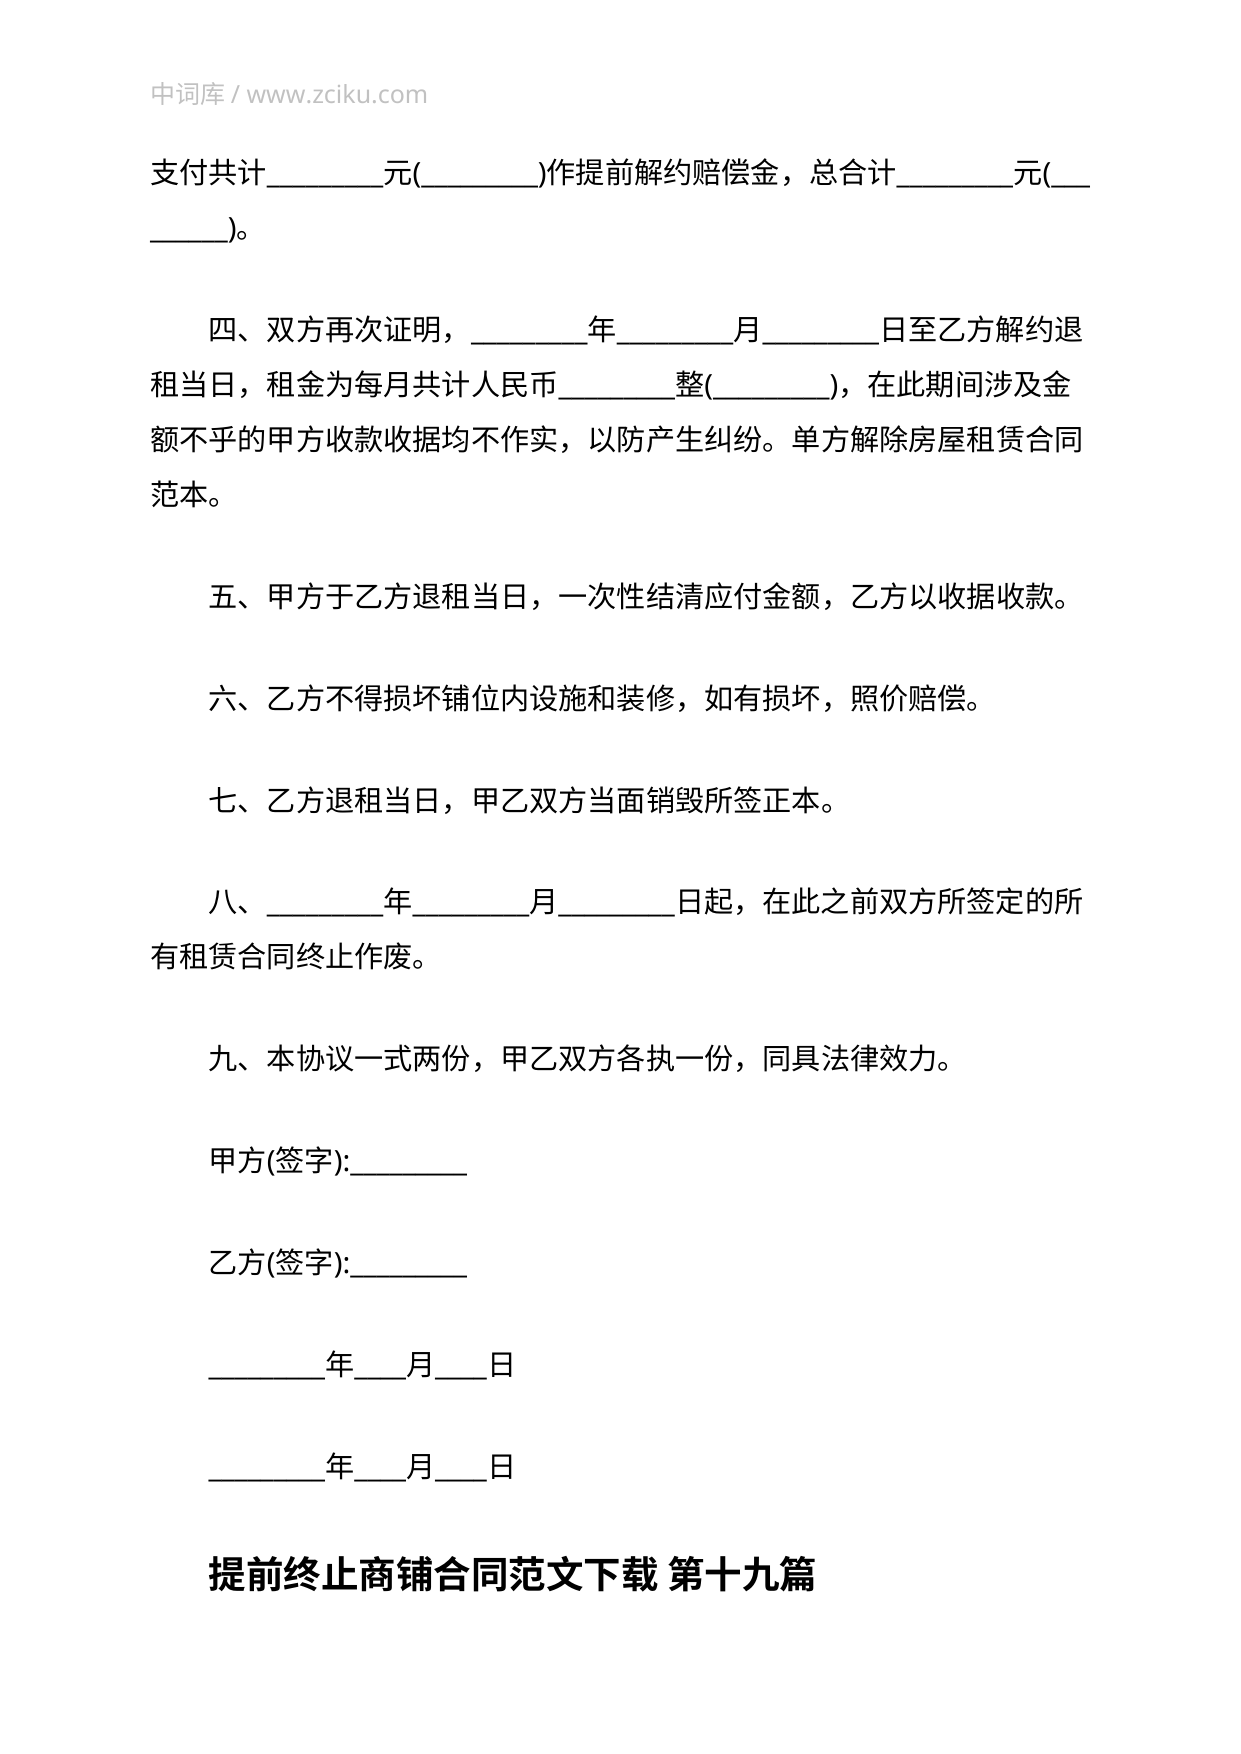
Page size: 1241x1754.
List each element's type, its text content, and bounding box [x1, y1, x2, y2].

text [150, 150, 1090, 247]
text 五、甲方于乙方退租当日，一次性结清应付金额，乙方以收据收款。 [150, 574, 1090, 616]
text 八、_________年_________月_________日起，在此之前双方所签定的所有租赁合同终止作废。 [150, 879, 1090, 976]
text _________年____月____日 [150, 1443, 1090, 1486]
text 四、双方再次证明，_________年_________月_________日至乙方解约退租当日，租金为每月共计人民币_________整(_________)，在此期间涉及金额不乎的甲方收款收据均不作实，以防产生纠纷。单方解除房屋租赁合同范本。 [150, 307, 1090, 514]
text 乙方(签字):_________ [150, 1239, 1090, 1282]
text 提前终止商铺合同范文下载 第十九篇 [150, 1545, 1090, 1600]
text 九、本协议一式两份，甲乙双方各执一份，同具法律效力。 [150, 1036, 1090, 1078]
text 六、乙方不得损坏铺位内设施和装修，如有损坏，照价赔偿。 [150, 675, 1090, 718]
text 七、乙方退租当日，甲乙双方当面销毁所签正本。 [150, 777, 1090, 819]
text _________年____月____日 [150, 1341, 1090, 1384]
text 甲方(签字):_________ [150, 1137, 1090, 1180]
